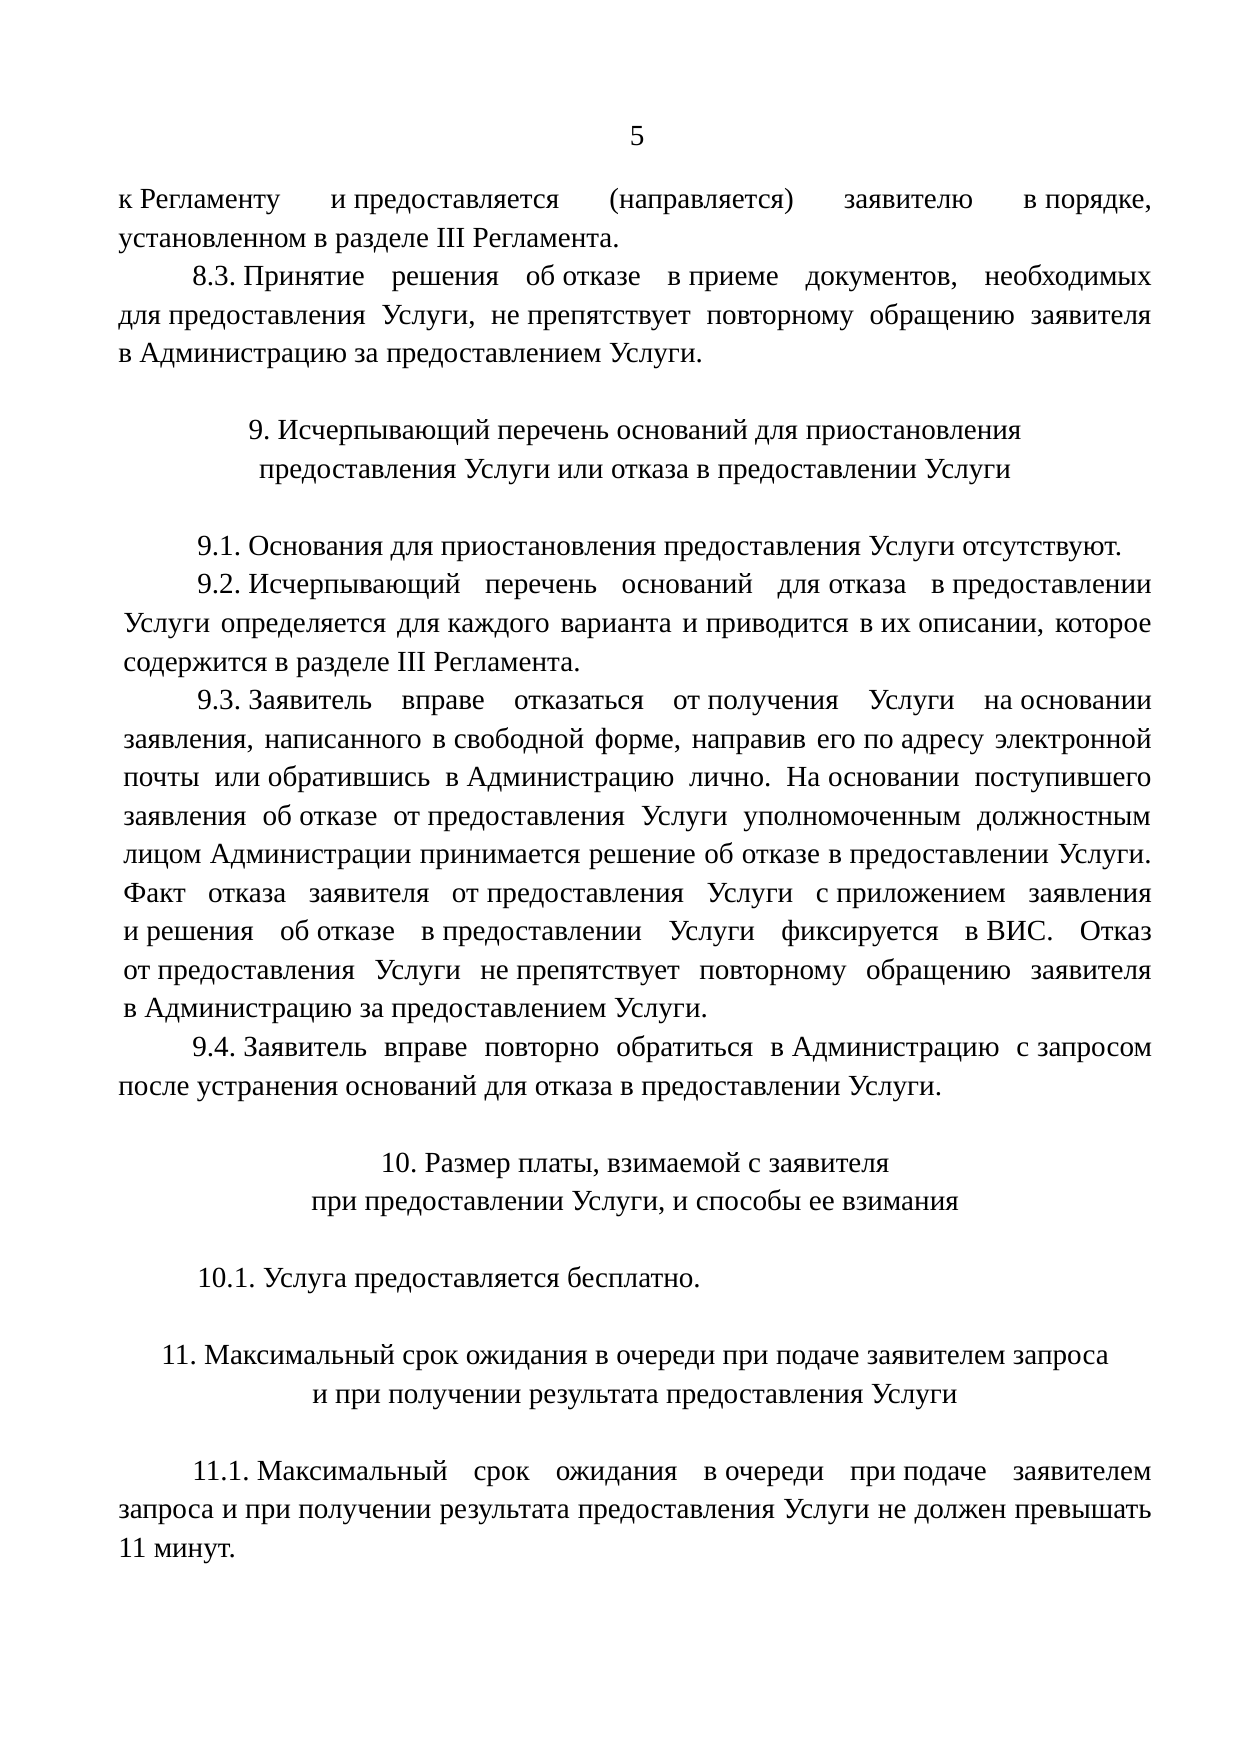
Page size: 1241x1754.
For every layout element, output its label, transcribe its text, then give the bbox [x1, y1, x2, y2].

text 9. Исчерпывающий перечень оснований для приостановления предоставления Услуги или отказа в предоставлении Услуги [118, 412, 1152, 484]
text 9.4. Заявитель вправе повторно обратиться в Администрацию с запросом после устранения оснований для отказа в предоставлении Услуги. [118, 1029, 1152, 1101]
text 11. Максимальный срок ожидания в очереди при подаче заявителем запроса и при получении результата предоставления Услуги [118, 1337, 1152, 1409]
text 9.2. Исчерпывающий перечень оснований для отказа в предоставлении Услуги определяется для каждого варианта и приводится в их описании, которое содержится в разделе III Регламента. [123, 567, 1152, 677]
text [118, 181, 1152, 253]
text 10. Размер платы, взимаемой с заявителя при предоставлении Услуги, и способы ее взимания [118, 1145, 1152, 1217]
text 9.3. Заявитель вправе отказаться от получения Услуги на основании заявления, написанного в свободной форме, направив его по адресу электронной почты или обратившись в Администрацию лично. На основании поступившего заявления об отказе от предоставления Услуги уполномоченным должностным лицом Администрации принимается решение об отказе в предоставлении Услуги. Факт отказа заявителя от предоставления Услуги с приложением заявления и решения об отказе в предоставлении Услуги фиксируется в ВИС. Отказ от предоставления Услуги не препятствует повторному обращению заявителя в Администрацию за предоставлением Услуги. [123, 682, 1152, 1024]
text 9.1. Основания для приостановления предоставления Услуги отсутствуют. [123, 528, 1152, 562]
text 11.1. Максимальный срок ожидания в очереди при подаче заявителем запроса и при получении результата предоставления Услуги не должен превышать 11 минут. [118, 1453, 1152, 1564]
text 10.1. Услуга предоставляется бесплатно. [123, 1260, 1152, 1294]
text 8.3. Принятие решения об отказе в приеме документов, необходимых для предоставления Услуги, не препятствует повторному обращению заявителя в Администрацию за предоставлением Услуги. [118, 258, 1152, 369]
